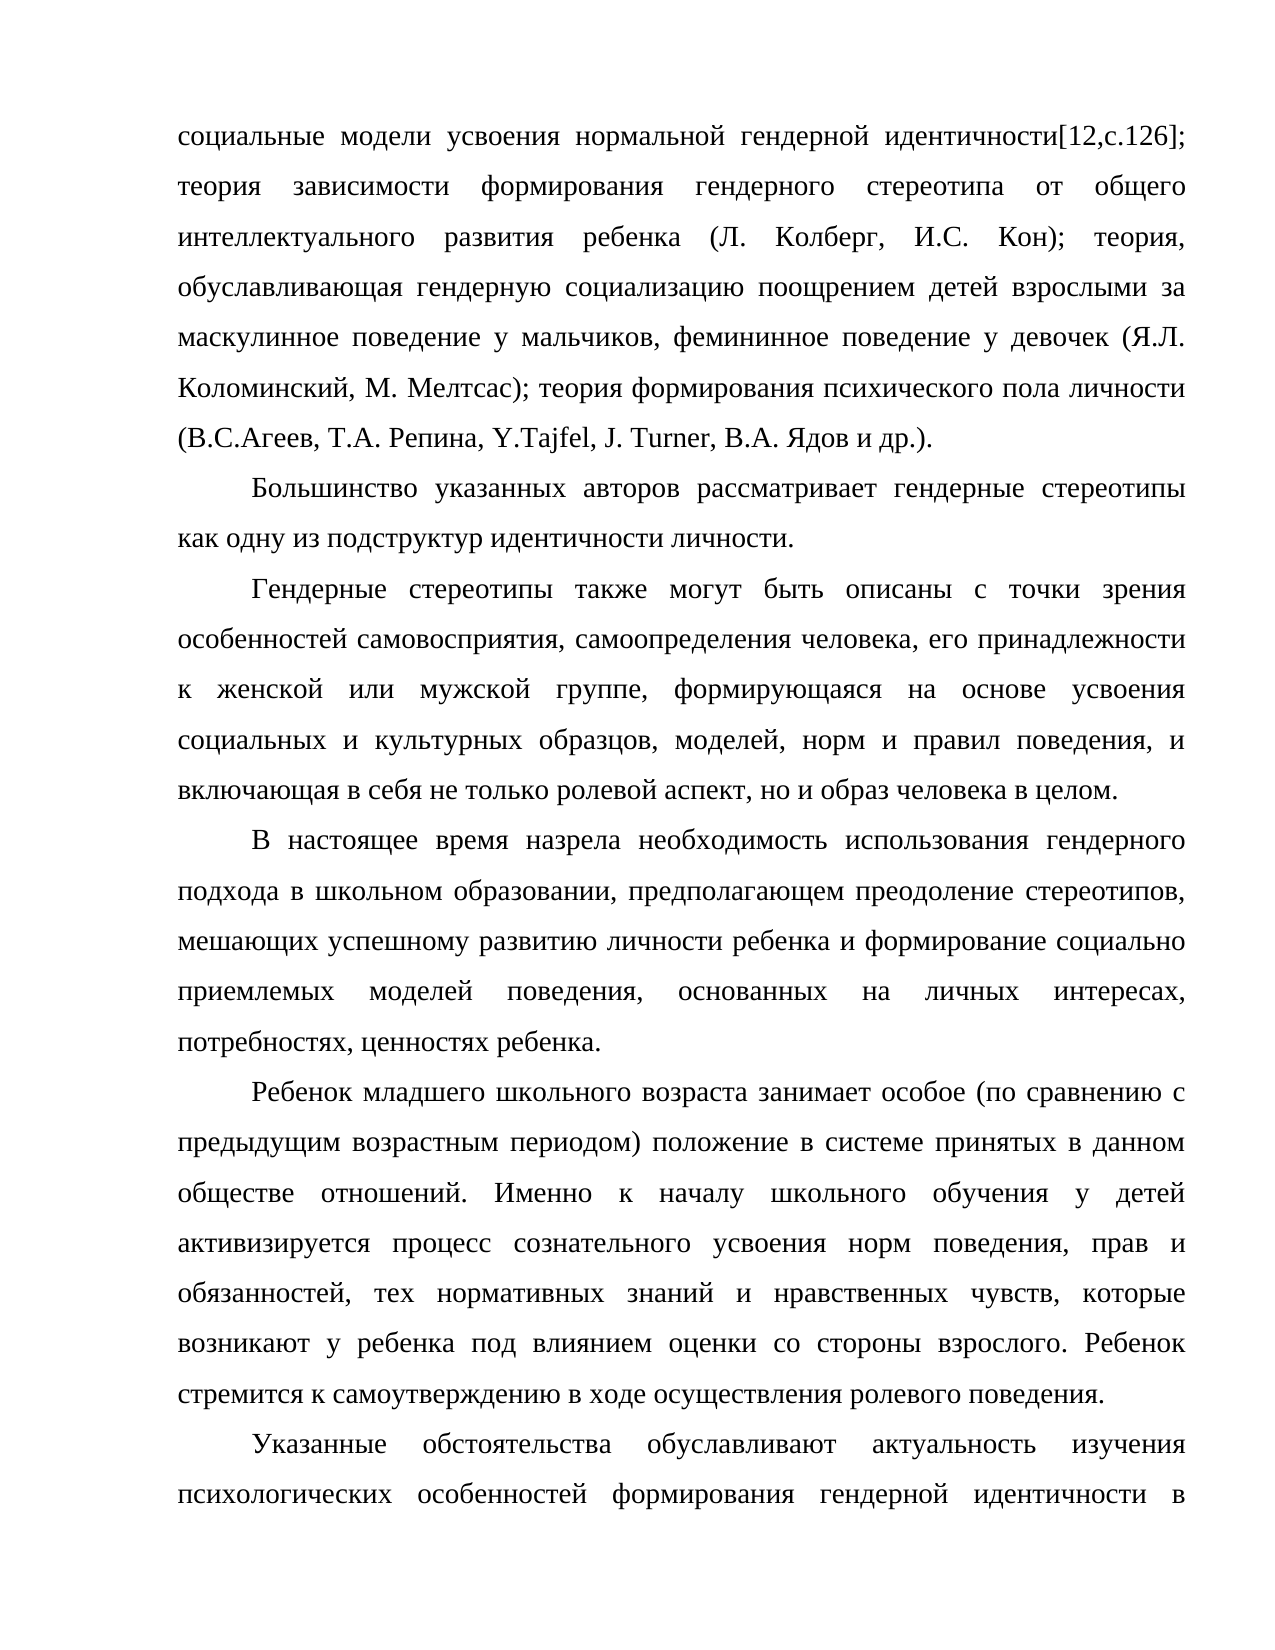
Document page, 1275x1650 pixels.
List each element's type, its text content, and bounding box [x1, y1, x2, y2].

text Гендерные стереотипы также могут быть описаны с точки зрения особенностей самовосприятия, самоопределения человека, его принадлежности к женской или мужской группе, формирующаяся на основе усвоения социальных и культурных образцов, моделей, норм и правил поведения, и включающая в себя не только ролевой аспект, но и образ человека в целом. [177, 571, 1186, 806]
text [177, 118, 1186, 453]
text В настоящее время назрела необходимость использования гендерного подхода в школьном образовании, предполагающем преодоление стереотипов, мешающих успешному развитию личности ребенка и формирование социально приемлемых моделей поведения, основанных на личных интересах, потребностях, ценностях ребенка. [177, 822, 1186, 1057]
text Ребенок младшего школьного возраста занимает особое (по сравнению с предыдущим возрастным периодом) положение в системе принятых в данном обществе отношений. Именно к началу школьного обучения у детей активизируется процесс сознательного усвоения норм поведения, прав и обязанностей, тех нормативных знаний и нравственных чувств, которые возникают у ребенка под влиянием оценки со стороны взрослого. Ребенок стремится к самоутверждению в ходе осуществления ролевого поведения. [177, 1074, 1186, 1409]
text Большинство указанных авторов рассматривает гендерные стереотипы как одну из подструктур идентичности личности. [177, 470, 1186, 554]
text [177, 1426, 1186, 1510]
